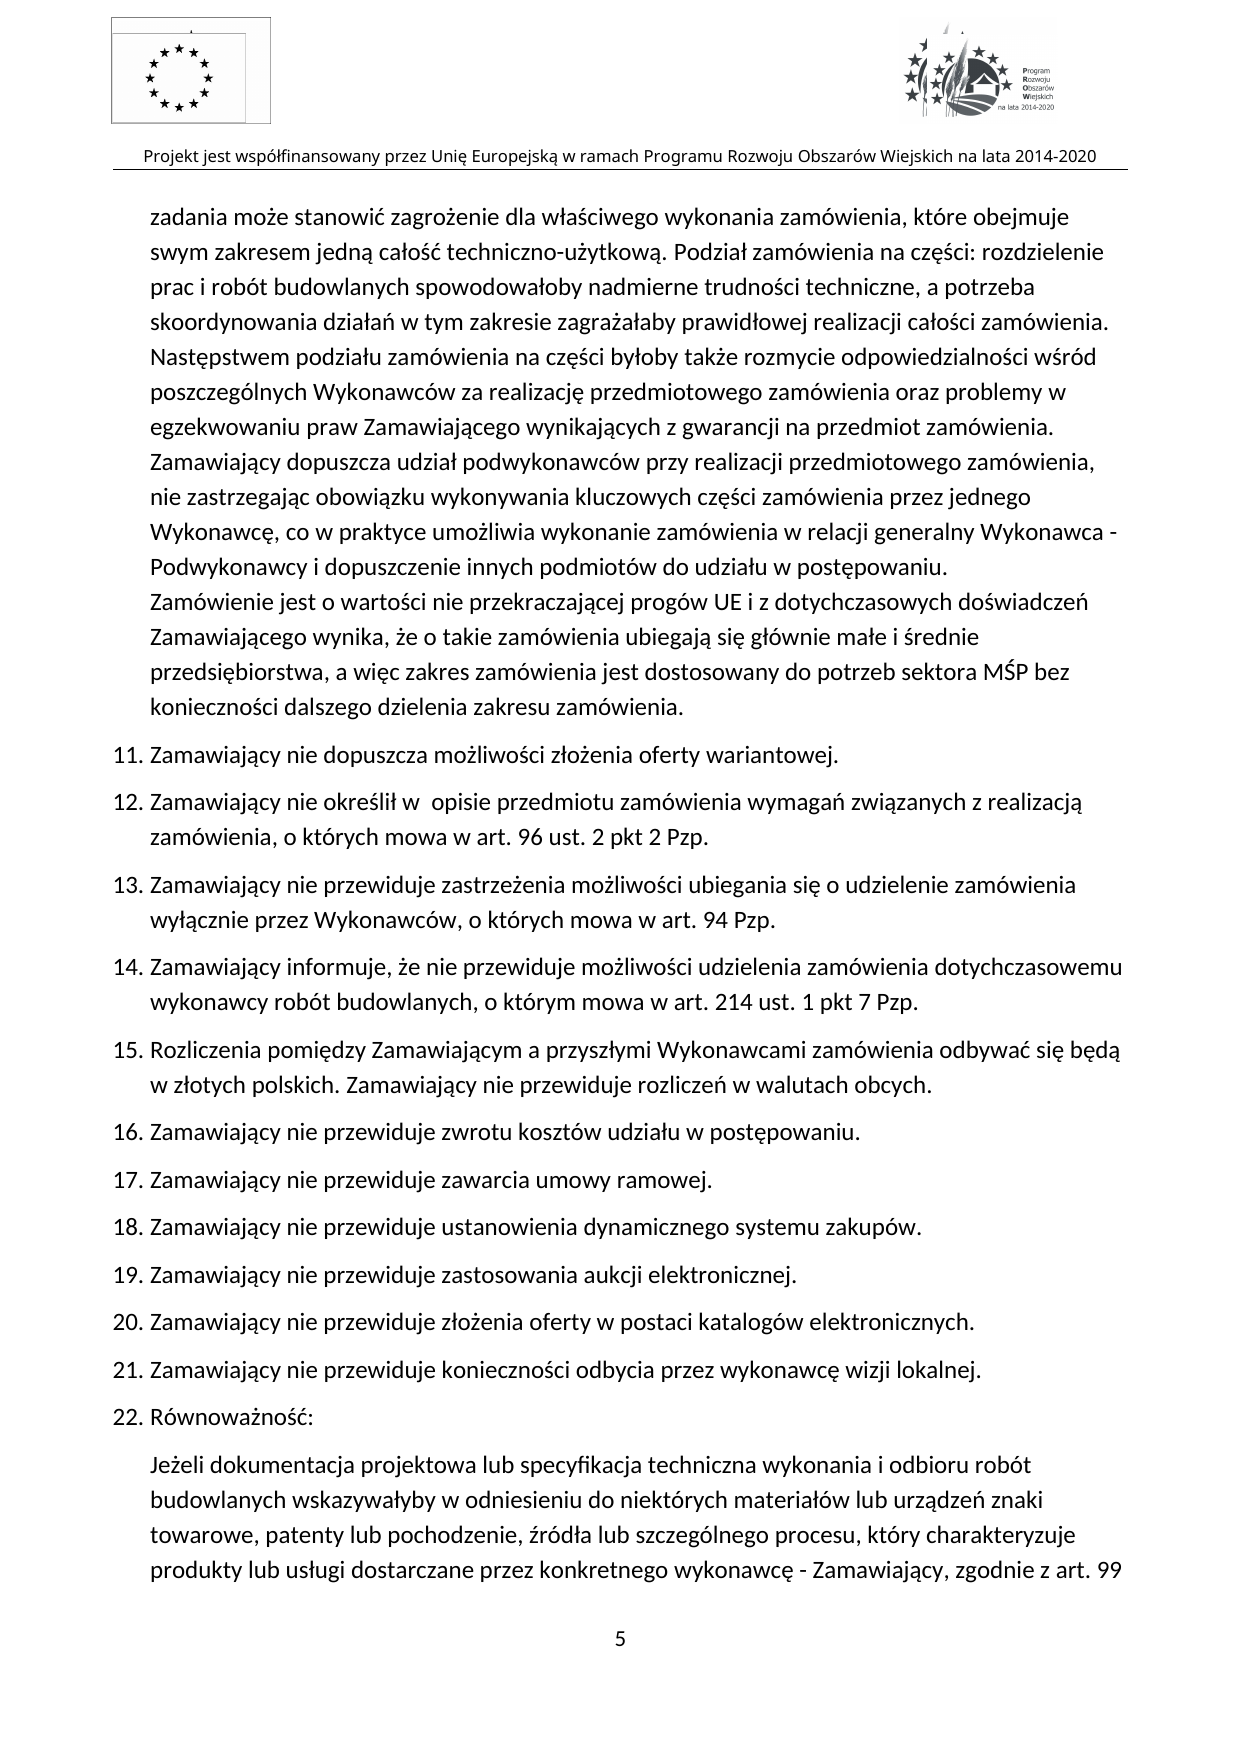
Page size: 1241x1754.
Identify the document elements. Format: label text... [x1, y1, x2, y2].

list Zamawiający nie przewiduje zastrzeżenia możliwości ubiegania się o udzielenie zamówienia wyłącznie przez Wykonawców, o których mowa w art. 94 Pzp. [112, 869, 1128, 934]
list zadania może stanowić zagrożenie dla właściwego wykonania zamówienia, które obejmuje swym zakresem jedną całość techniczno-użytkową. Podział zamówienia na części: rozdzielenie prac i robót budowlanych spowodowałoby nadmierne trudności techniczne, a potrzeba skoordynowania działań w tym zakresie zagrażałaby prawidłowej realizacji całości zamówienia. Następstwem podziału zamówienia na części byłoby także rozmycie odpowiedzialności wśród poszczególnych Wykonawców za realizację przedmiotowego zamówienia oraz problemy w egzekwowaniu praw Zamawiającego wynikających z gwarancji na przedmiot zamówienia. Zamawiający dopuszcza udział podwykonawców przy realizacji przedmiotowego zamówienia, nie zastrzegając obowiązku wykonywania kluczowych części zamówienia przez jednego Wykonawcę, co w praktyce umożliwia wykonanie zamówienia w relacji generalny Wykonawca - Podwykonawcy i dopuszczenie innych podmiotów do udziału w postępowaniu. [150, 201, 1128, 582]
list Zamawiający nie określił w opisie przedmiotu zamówienia wymagań związanych z realizacją zamówienia, o których mowa w art. 96 ust. 2 pkt 2 Pzp. [112, 786, 1128, 852]
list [150, 1449, 1128, 1584]
list Zamawiający nie przewiduje ustanowienia dynamicznego systemu zakupów. [112, 1211, 1128, 1242]
list Zamawiający informuje, że nie przewiduje możliwości udzielenia zamówienia dotychczasowemu wykonawcy robót budowlanych, o którym mowa w art. 214 ust. 1 pkt 7 Pzp. [112, 951, 1128, 1017]
list Równoważność: [112, 1401, 1128, 1432]
list Zamawiający nie przewiduje zwrotu kosztów udziału w postępowaniu. [112, 1116, 1128, 1147]
picture [111, 17, 271, 124]
list Zamawiający nie przewiduje zawarcia umowy ramowej. [112, 1164, 1128, 1194]
list Rozliczenia pomiędzy Zamawiającym a przyszłymi Wykonawcami zamówienia odbywać się będą w złotych polskich. Zamawiający nie przewiduje rozliczeń w walutach obcych. [112, 1034, 1128, 1099]
list Zamawiający nie przewiduje konieczności odbycia przez wykonawcę wizji lokalnej. [112, 1354, 1128, 1384]
picture [899, 17, 1058, 124]
list Zamawiający nie przewiduje złożenia oferty w postaci katalogów elektronicznych. [112, 1306, 1128, 1337]
list Zamawiający nie przewiduje zastosowania aukcji elektronicznej. [112, 1259, 1128, 1289]
list Zamawiający nie dopuszcza możliwości złożenia oferty wariantowej. [112, 739, 1128, 769]
list Zamówienie jest o wartości nie przekraczającej progów UE i z dotychczasowych doświadczeń Zamawiającego wynika, że o takie zamówienia ubiegają się głównie małe i średnie przedsiębiorstwa, a więc zakres zamówienia jest dostosowany do potrzeb sektora MŚP bez konieczności dalszego dzielenia zakresu zamówienia. [150, 586, 1128, 722]
